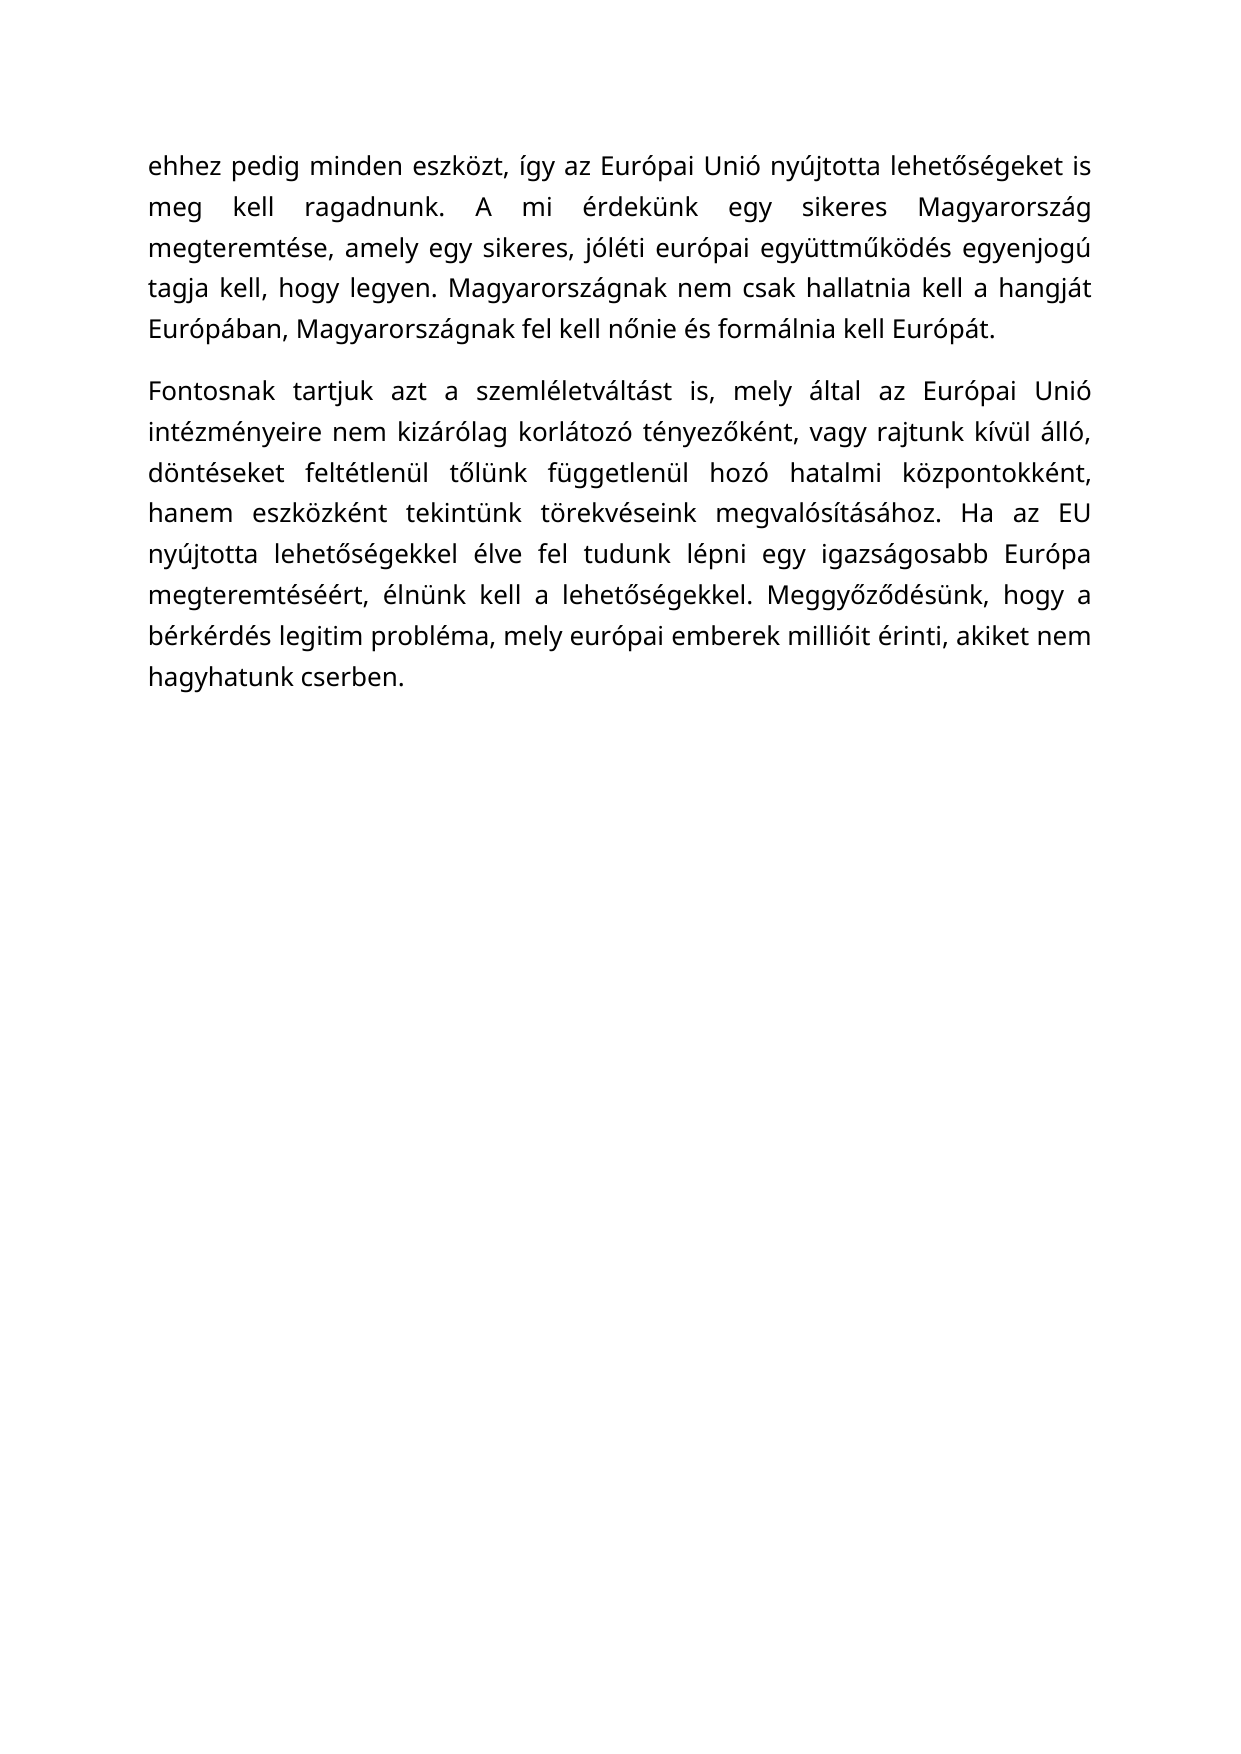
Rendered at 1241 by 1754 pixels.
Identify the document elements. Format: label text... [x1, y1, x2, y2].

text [148, 148, 1093, 346]
text Fontosnak tartjuk azt a szemléletváltást is, mely által az Európai Unió intézményeire nem kizárólag korlátozó tényezőként, vagy rajtunk kívül álló, döntéseket feltétlenül tőlünk függetlenül hozó hatalmi központokként, hanem eszközként tekintünk törekvéseink megvalósításához. Ha az EU nyújtotta lehetőségekkel élve fel tudunk lépni egy igazságosabb Európa megteremtéséért, élnünk kell a lehetőségekkel. Meggyőződésünk, hogy a bérkérdés legitim probléma, mely európai emberek millióit érinti, akiket nem hagyhatunk cserben. [148, 373, 1093, 694]
